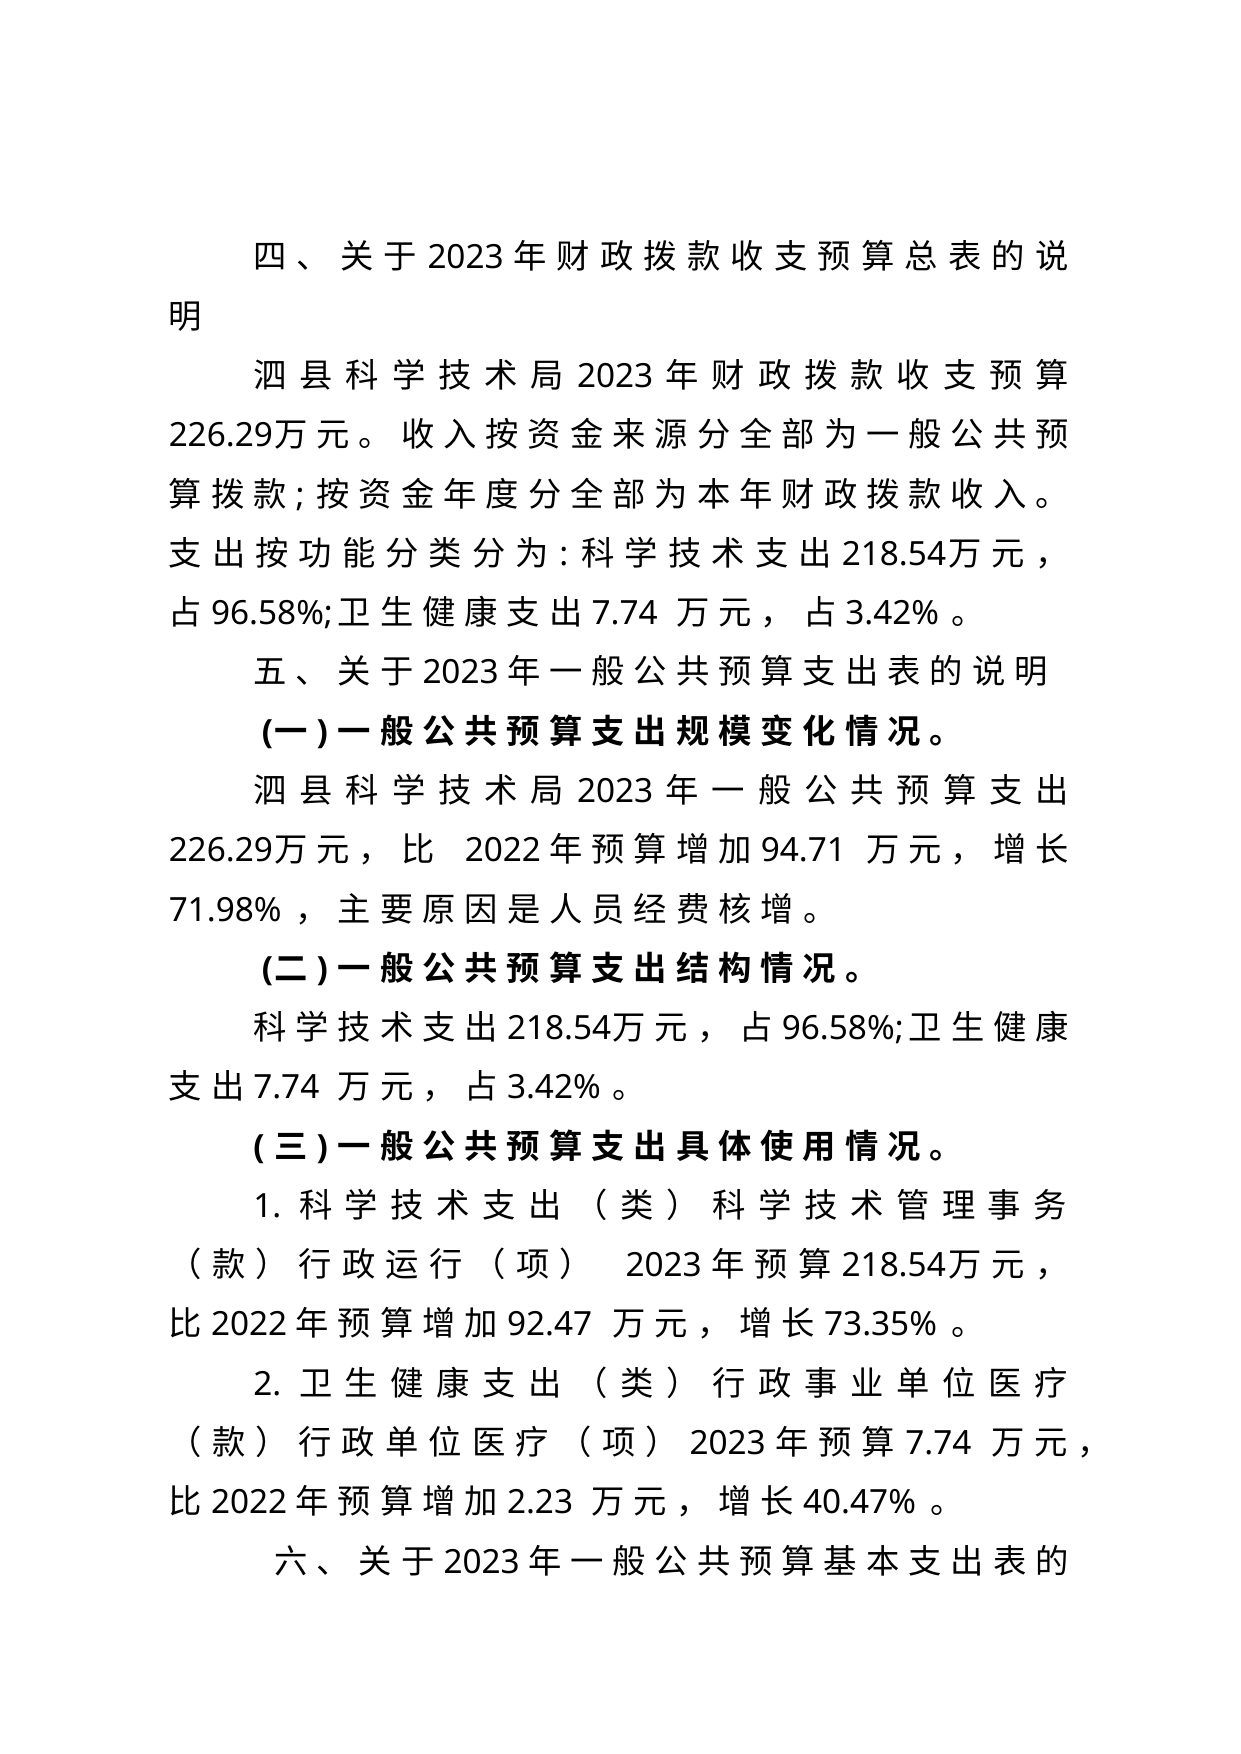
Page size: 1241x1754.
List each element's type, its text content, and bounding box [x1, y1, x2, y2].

text (二)一般公共预算支出结构情况。 [168, 936, 1078, 995]
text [168, 1529, 1078, 1588]
text 五、关于2023年一般公共预算支出表的说明 [168, 640, 1078, 699]
text 科学技术支出218.54万元，占96.58%;卫生健康支出7.74万元，占3.42%。 [168, 995, 1078, 1114]
text 泗县科学技术局2023年一般公共预算支出226.29万元，比 2022年预算增加94.71万元，增长71.98%，主要原因是人员经费核增。 [168, 758, 1078, 936]
text (一)一般公共预算支出规模变化情况。 [168, 699, 1078, 758]
text (三)一般公共预算支出具体使用情况。 [168, 1114, 1078, 1173]
text 四、关于2023年财政拨款收支预算总表的说明 [168, 225, 1078, 343]
text 泗县科学技术局2023年财政拨款收支预算226.29万元。收入按资金来源分全部为一般公共预算拨款;按资金年度分全部为本年财政拨款收入。支出按功能分类分为:科学技术支出218.54万元，占96.58%;卫生健康支出7.74万元，占3.42%。 [168, 343, 1078, 640]
text 2.卫生健康支出（类）行政事业单位医疗（款）行政单位医疗（项）2023年预算7.74万元，比2022年预算增加2.23万元，增长40.47%。 [168, 1351, 1078, 1529]
text 1.科学技术支出（类）科学技术管理事务（款）行政运行（项） 2023年预算218.54万元，比2022年预算增加92.47万元，增长73.35%。 [168, 1173, 1078, 1351]
